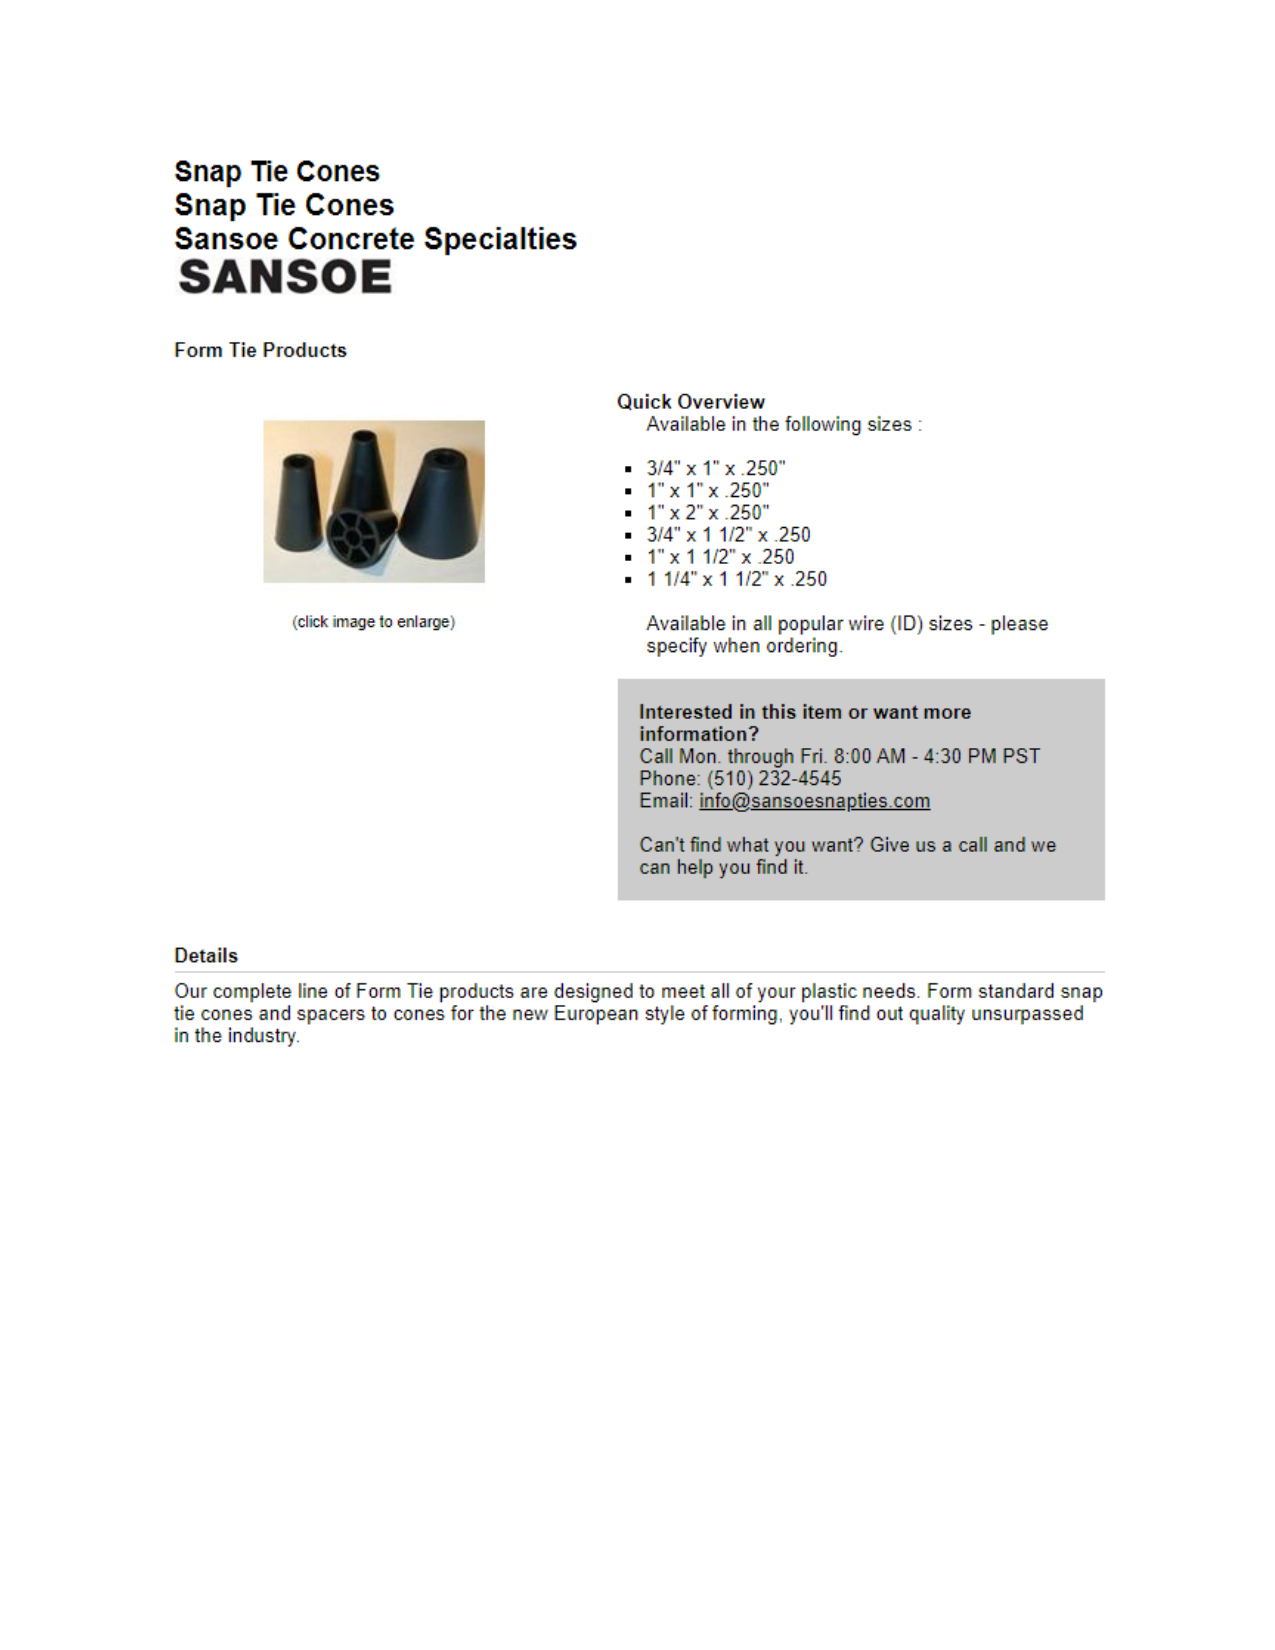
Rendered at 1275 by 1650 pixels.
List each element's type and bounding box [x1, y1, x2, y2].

picture [150, 150, 1125, 1066]
